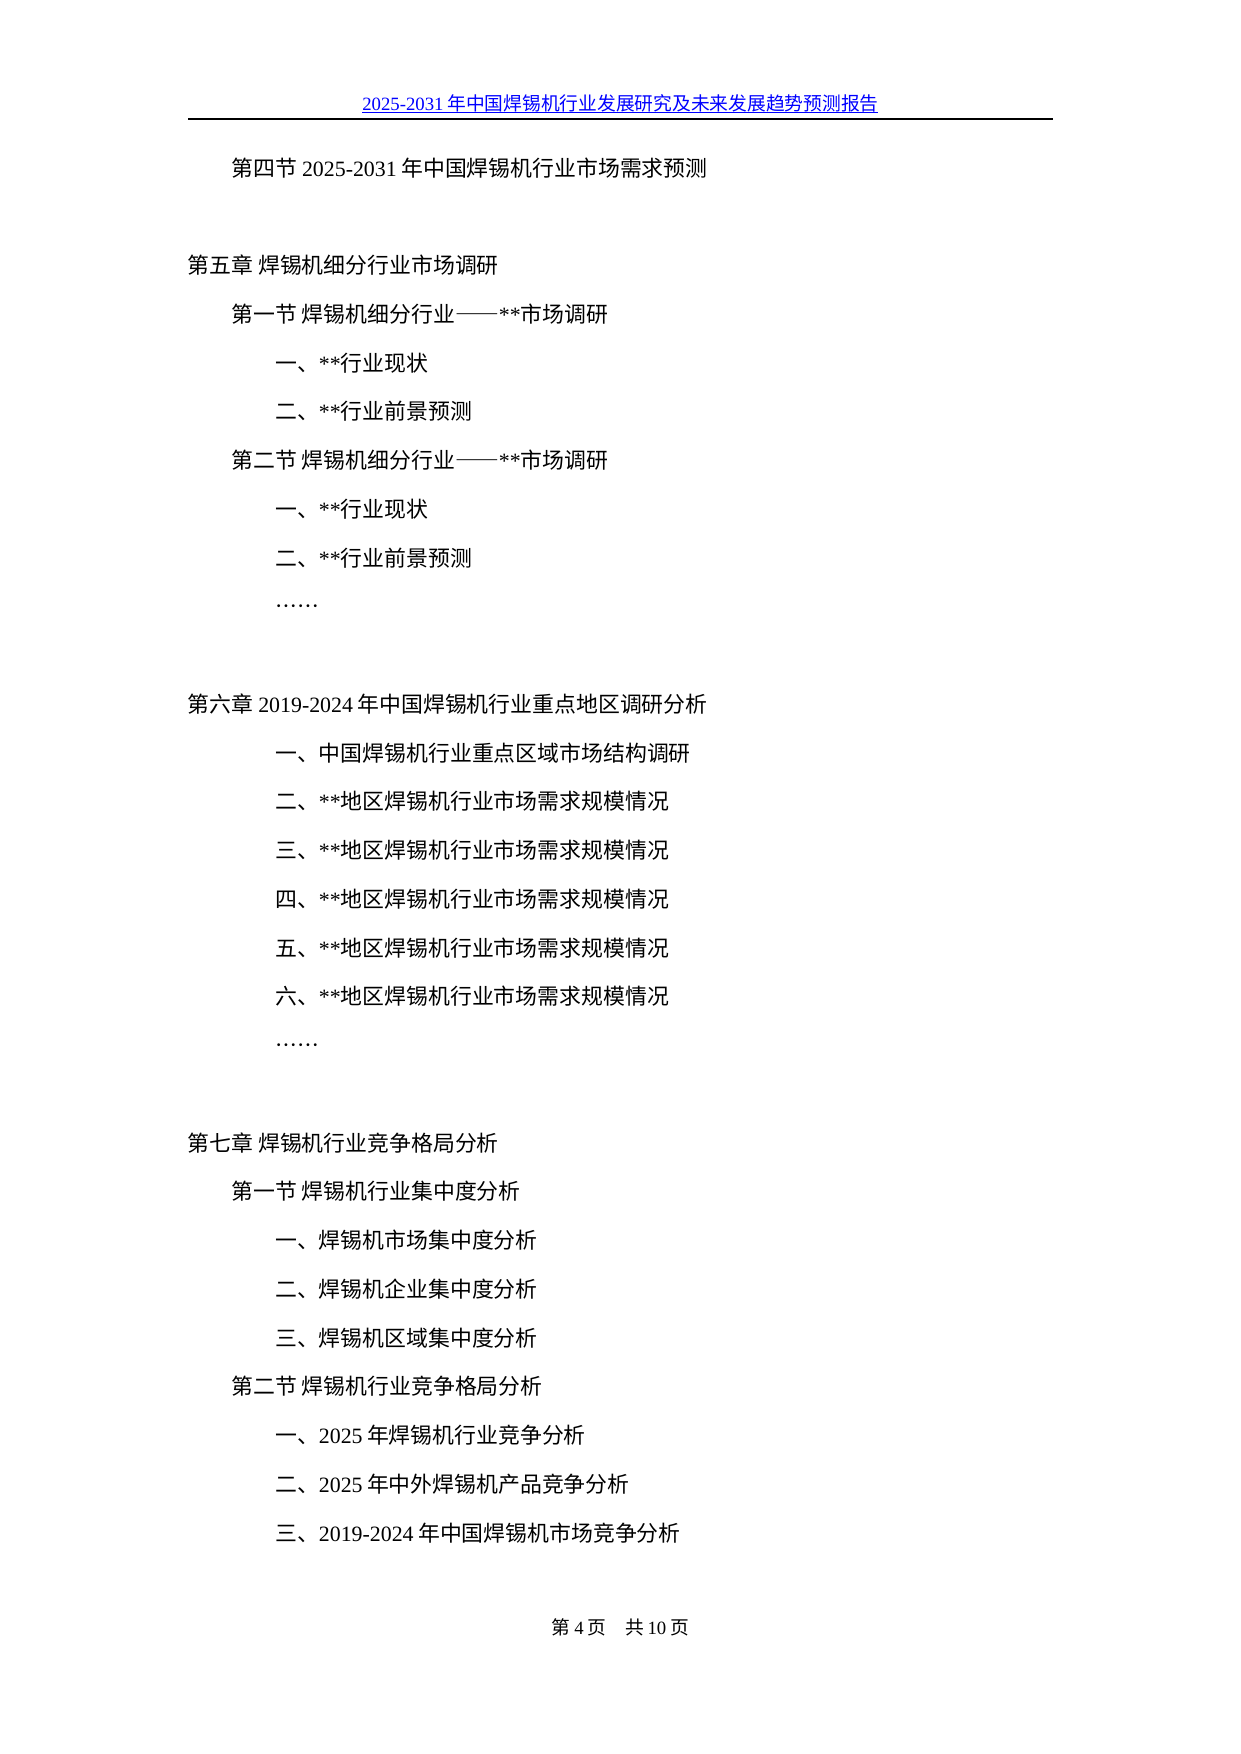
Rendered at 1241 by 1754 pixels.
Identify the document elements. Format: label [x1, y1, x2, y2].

text [187, 150, 1053, 1548]
